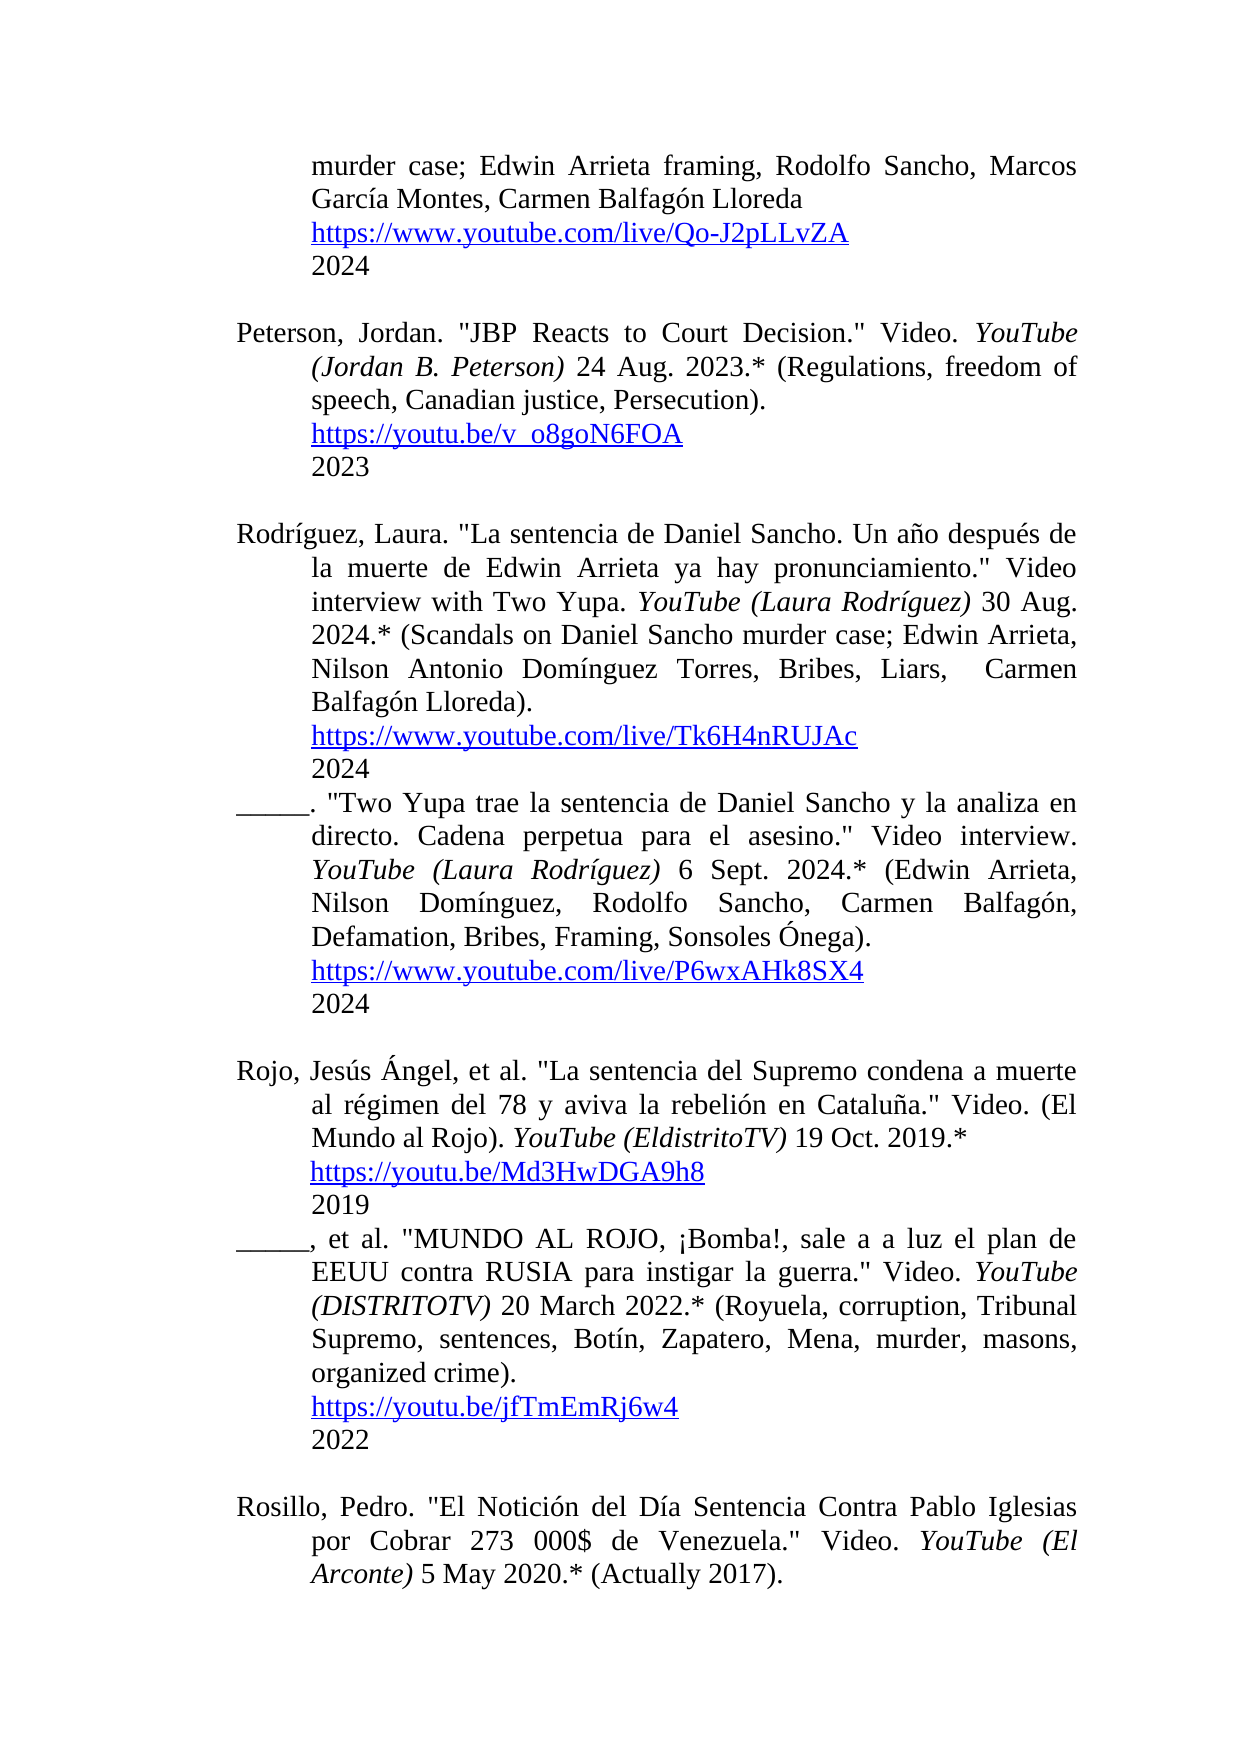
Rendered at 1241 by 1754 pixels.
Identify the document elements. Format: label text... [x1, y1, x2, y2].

text 2024 [236, 751, 1078, 785]
text 2022 [236, 1422, 1078, 1456]
text 2024 [236, 248, 1078, 282]
text _____, et al. "MUNDO AL ROJO, ¡Bomba!, sale a a luz el plan de EEUU contra RUSIA para instigar la guerra." Video. YouTube (DISTRITOTV) 20 March 2022.* (Royuela, corruption, Tribunal Supremo, sentences, Botín, Zapatero, Mena, murder, masons, organized crime). [236, 1221, 1078, 1389]
text https://youtu.be/Md3HwDGA9h8 [310, 1154, 1078, 1187]
text https://youtu.be/v_o8goN6FOA [236, 416, 1078, 449]
text Rosillo, Pedro. "El Notición del Día Sentencia Contra Pablo Iglesias por Cobrar 273 000$ de Venezuela." Video. YouTube (El Arconte) 5 May 2020.* (Actually 2017). [236, 1489, 1078, 1590]
text https://www.youtube.com/live/P6wxAHk8SX4 [236, 953, 1078, 986]
text 2019 [236, 1187, 1078, 1221]
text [236, 148, 1078, 215]
text Peterson, Jordan. "JBP Reacts to Court Decision." Video. YouTube (Jordan B. Peterson) 24 Aug. 2023.* (Regulations, freedom of speech, Canadian justice, Persecution). [236, 315, 1078, 416]
text 2024 [236, 986, 1078, 1020]
text Rodríguez, Laura. "La sentencia de Daniel Sancho. Un año después de la muerte de Edwin Arrieta ya hay pronunciamiento." Video interview with Two Yupa. YouTube (Laura Rodríguez) 30 Aug. 2024.* (Scandals on Daniel Sancho murder case; Edwin Arrieta, Nilson Antonio Domínguez Torres, Bribes, Liars, Carmen Balfagón Lloreda). [236, 517, 1078, 718]
text 2023 [236, 449, 1078, 483]
text https://youtu.be/jfTmEmRj6w4 [311, 1389, 1078, 1422]
text _____. "Two Yupa trae la sentencia de Daniel Sancho y la analiza en directo. Cadena perpetua para el asesino." Video interview. YouTube (Laura Rodríguez) 6 Sept. 2024.* (Edwin Arrieta, Nilson Domínguez, Rodolfo Sancho, Carmen Balfagón, Defamation, Bribes, Framing, Sonsoles Ónega). [236, 785, 1078, 953]
text https://www.youtube.com/live/Tk6H4nRUJAc [311, 718, 1078, 751]
text https://www.youtube.com/live/Qo-J2pLLvZA [311, 215, 1078, 248]
text Rojo, Jesús Ángel, et al. "La sentencia del Supremo condena a muerte al régimen del 78 y aviva la rebelión en Cataluña." Video. (El Mundo al Rojo). YouTube (EldistritoTV) 19 Oct. 2019.* [236, 1053, 1078, 1154]
